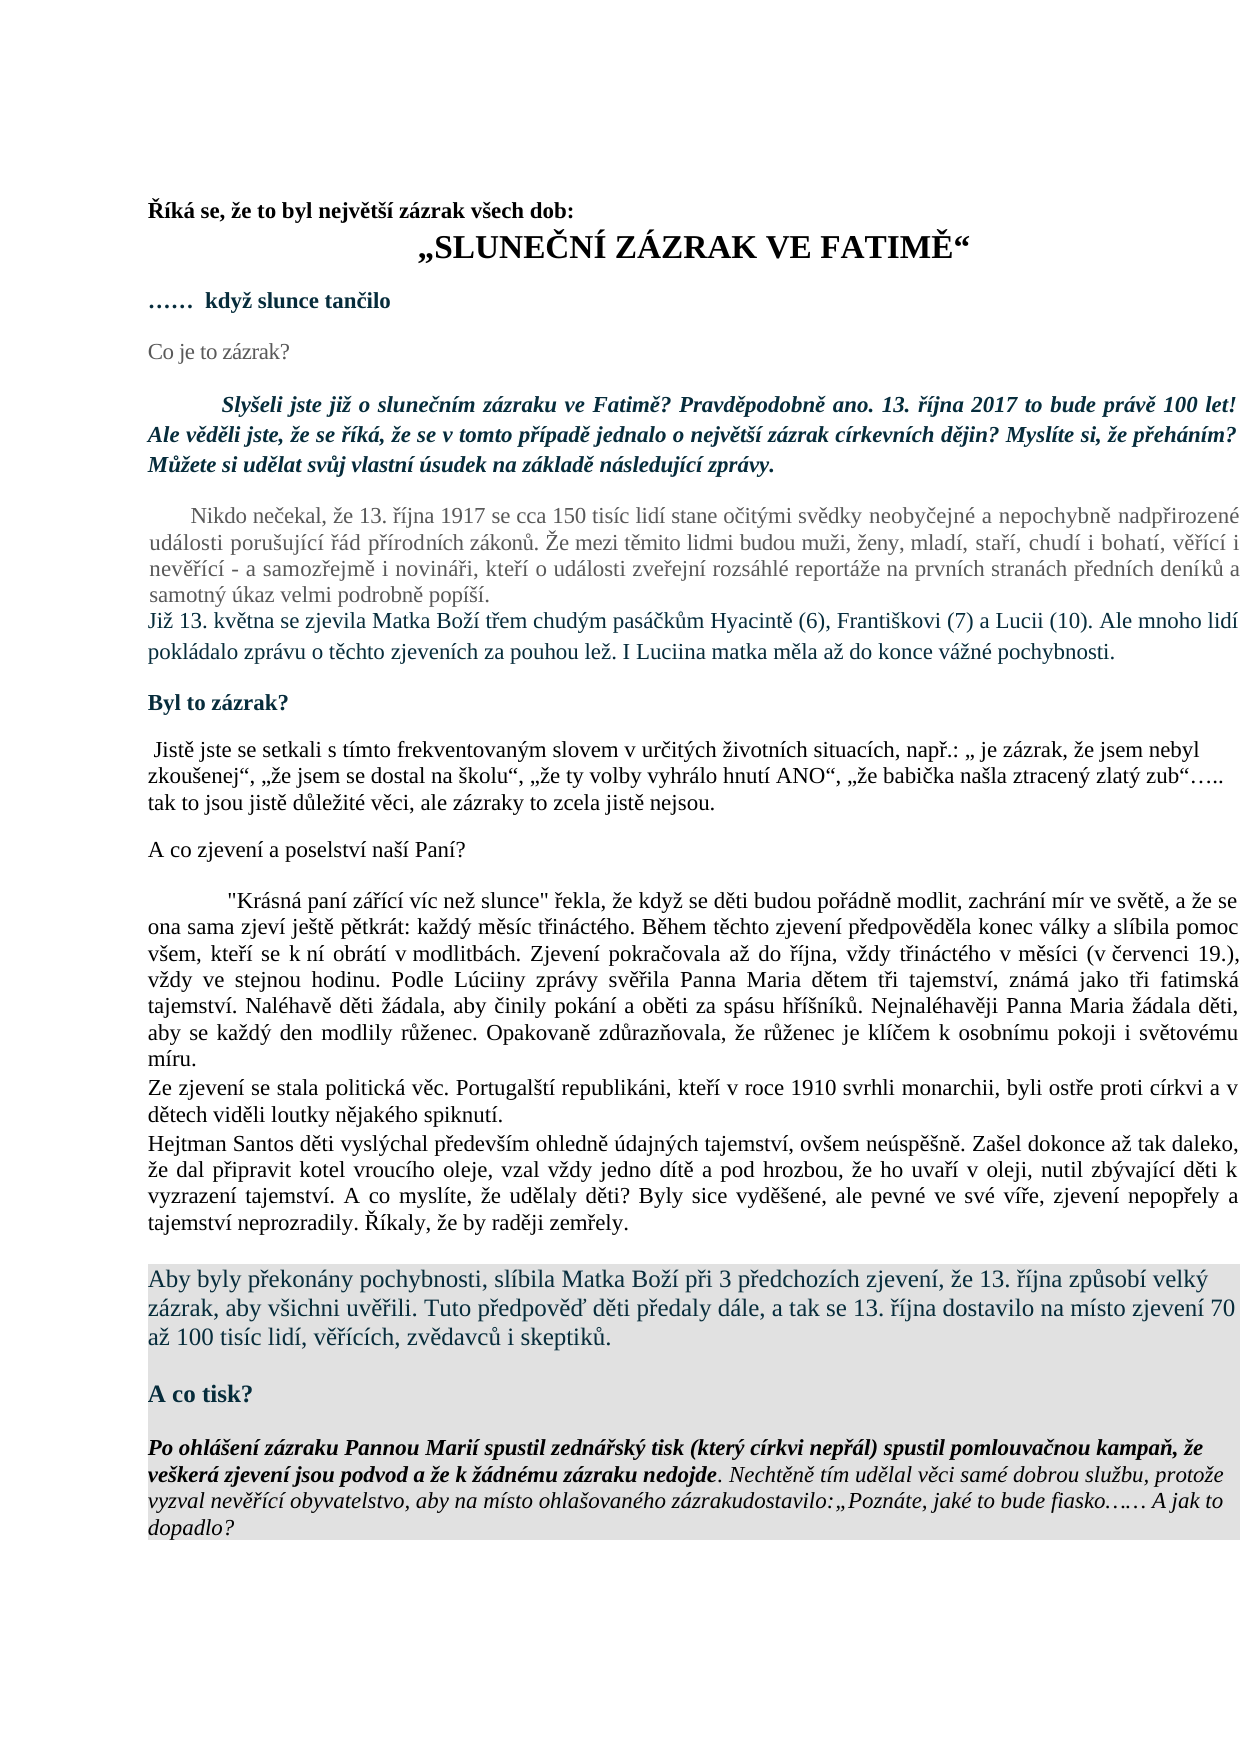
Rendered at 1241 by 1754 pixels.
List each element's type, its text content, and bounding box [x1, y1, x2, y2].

text Ze zjevení se stala politická věc. Portugalští republikáni, kteří v roce 1910 svrhli monarchii, byli ostře proti církvi a v dětech viděli loutky nějakého spiknutí. [148, 1074, 1240, 1127]
text …… když slunce tančilo [148, 287, 1240, 313]
text Co je to zázrak? [148, 338, 1240, 364]
text Hejtman Santos děti vyslýchal především ohledně údajných tajemství, ovšem neúspěšně. Zašel dokonce až tak daleko, že dal připravit kotel vroucího oleje, vzal vždy jedno dítě a pod hrozbou, že ho uvaří v oleji, nutil zbývající děti k vyzrazení tajemství. A co myslíte, že udělaly děti? Byly sice vyděšené, ale pevné ve své víře, zjevení nepopřely a tajemství neprozradily. Říkaly, že by raději zemřely. [148, 1130, 1240, 1235]
text Po ohlášení zázraku Pannou Marií spustil zednářský tisk (který církvi nepřál) spustil pomlouvačnou kampaň, že veškerá zjevení jsou podvod a že k žádnému zázraku nedojde. Nechtěně tím udělal věci samé dobrou službu, protože vyzval nevěřící obyvatelstvo, aby na místo ohlašovaného zázrakudostavilo:„Poznáte, jaké to bude fiasko…… A jak to dopadlo? [148, 1434, 1240, 1540]
text Jistě jste se setkali s tímto frekventovaným slovem v určitých životních situacích, např.: „ je zázrak, že jsem nebyl zkoušenej“, „že jsem se dostal na školu“, „že ty volby vyhrálo hnutí ANO“, „že babička našla ztracený zlatý zub“….. tak to jsou jistě důležité věci, ale zázraky to zcela jistě nejsou. [148, 736, 1240, 815]
text Slyšeli jste již o slunečním zázraku ve Fatimě? Pravděpodobně ano. 13. října 2017 to bude právě 100 let! Ale věděli jste, že se říká, že se v tomto případě jednalo o největší zázrak církevních dějin? Myslíte si, že přeháním? Můžete si udělat svůj vlastní úsudek na základě následující zprávy. [148, 391, 1240, 477]
text Aby byly překonány pochybnosti, slíbila Matka Boží při 3 předchozích zjevení, že 13. října způsobí velký zázrak, aby všichni uvěřili. Tuto předpověď děti předaly dále, a tak se 13. října dostavilo na místo zjevení 70 až 100 tisíc lidí, věřících, zvědavců i skeptiků. [148, 1264, 1240, 1351]
text Byl to zázrak? [148, 689, 1240, 715]
text A co zjevení a poselství naší Paní? [148, 836, 1240, 862]
text Nikdo nečekal, že 13. října 1917 se cca 150 tisíc lidí stane očitými svědky neobyčejné a nepochybně nadpřirozené události porušující řád přírodních zákonů. Že mezi těmito lidmi budou muži, ženy, mladí, staří, chudí i bohatí, věřící i nevěřící - a samozřejmě i novináři, kteří o události zveřejní rozsáhlé reportáže na prvních stranách předních deníků a samotný úkaz velmi podrobně popíší. [149, 502, 1240, 608]
subtitle Říká se, že to byl největší zázrak všech dob: [148, 198, 1240, 224]
text "Krásná paní zářící víc než slunce" řekla, že když se děti budou pořádně modlit, zachrání mír ve světě, a že se ona sama zjeví ještě pětkrát: každý měsíc třináctého. Během těchto zjevení předpověděla konec války a slíbila pomoc všem, kteří se k ní obrátí v modlitbách. Zjevení pokračovala až do října, vždy třináctého v měsíci (v červenci 19.), vždy ve stejnou hodinu. Podle Lúciiny zprávy svěřila Panna Maria dětem tři tajemství, známá jako tři fatimská tajemství. Naléhavě děti žádala, aby činily pokání a oběti za spásu hříšníků. Nejnaléhavěji Panna Maria žádala děti, aby se každý den modlily růženec. Opakovaně zdůrazňovala, že růženec je klíčem k osobnímu pokoji i světovému míru. [148, 887, 1240, 1071]
text A co tisk? [148, 1379, 1240, 1408]
text Již 13. května se zjevila Matka Boží třem chudým pasáčkům Hyacintě (6), Františkovi (7) a Lucii (10). Ale mnoho lidí pokládalo zprávu o těchto zjeveních za pouhou lež. I Luciina matka měla až do konce vážné pochybnosti. [148, 608, 1240, 664]
text „SLUNEČNÍ ZÁZRAK VE FATIMĚ“ [148, 228, 1240, 266]
